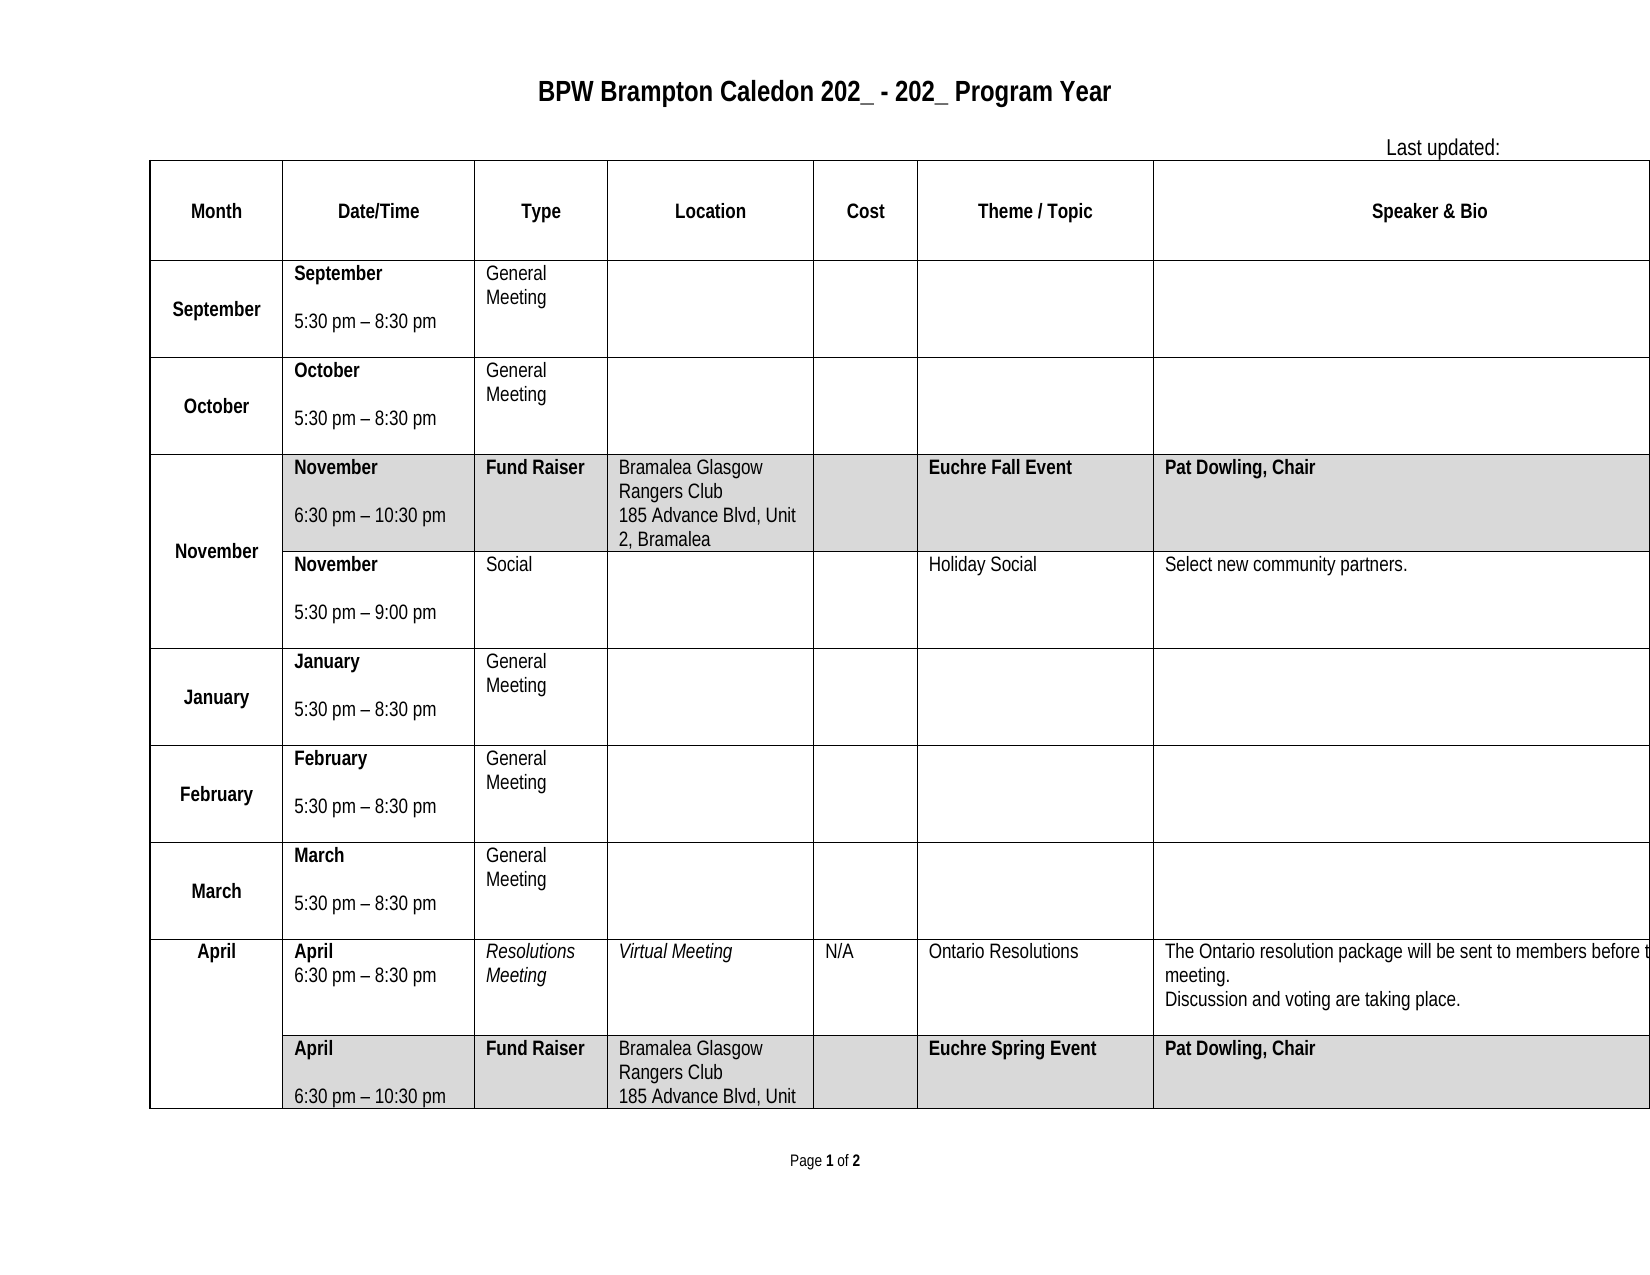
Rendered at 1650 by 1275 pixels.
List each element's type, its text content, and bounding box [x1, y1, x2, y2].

table_cell [803, 746, 813, 842]
table_cell Pat Dowling, Chair [1154, 455, 1649, 551]
table_cell [918, 843, 1153, 938]
table_header Date/Time [283, 161, 474, 260]
table_cell General Meeting [475, 843, 607, 938]
table_cell January 5:30 pm – 8:30 pm [283, 649, 474, 745]
table_cell [814, 455, 917, 551]
table_cell [814, 1036, 917, 1108]
table_cell [814, 261, 917, 357]
table_cell [814, 552, 917, 648]
table_cell October [151, 358, 282, 454]
table_cell [814, 649, 917, 745]
table_header Location [608, 161, 813, 260]
table_cell October 5:30 pm – 8:30 pm [283, 358, 474, 454]
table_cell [608, 1036, 813, 1108]
table_cell [918, 261, 1153, 357]
table_cell September 5:30 pm – 8:30 pm [283, 261, 474, 357]
table_cell [803, 358, 813, 454]
table_cell [608, 843, 813, 938]
table_header Cost [814, 161, 917, 260]
table_header Month [151, 161, 282, 260]
table_cell Fund Raiser [475, 1036, 607, 1108]
table_cell March 5:30 pm – 8:30 pm [283, 843, 474, 938]
table_cell [608, 746, 618, 842]
table_cell General Meeting [475, 358, 607, 454]
table_cell Social [475, 552, 607, 648]
table_cell [1154, 649, 1649, 745]
table_cell [814, 843, 917, 938]
table_cell [608, 358, 618, 454]
table_cell [1154, 746, 1649, 842]
table_cell November 5:30 pm – 9:00 pm [283, 552, 474, 648]
table_cell General Meeting [475, 746, 607, 842]
table_cell April 6:30 pm – 10:30 pm [283, 1036, 474, 1108]
table_cell April [151, 940, 282, 1108]
table_cell [814, 746, 917, 842]
table_cell September [151, 261, 282, 357]
table_cell [918, 649, 1153, 745]
table_cell Ontario Resolutions [918, 940, 1153, 1035]
table_cell February 5:30 pm – 8:30 pm [283, 746, 474, 842]
table_cell Resolutions Meeting [475, 940, 607, 1035]
table_cell Euchre Spring Event [918, 1036, 1153, 1108]
table_cell March [151, 843, 282, 938]
table_cell General Meeting [475, 649, 607, 745]
table_cell [1154, 358, 1649, 454]
table_cell [918, 358, 1153, 454]
table_cell January [151, 649, 282, 745]
table_cell [608, 552, 813, 648]
table_cell [814, 358, 917, 454]
table_cell [803, 261, 813, 357]
table_cell February [151, 746, 282, 842]
table_cell Select new community partners. [1154, 552, 1649, 648]
table_cell Bramalea Glasgow Rangers Club 185 Advance Blvd, Unit 2, Bramalea [608, 455, 813, 551]
table_cell [608, 261, 618, 357]
table_cell [1154, 261, 1649, 357]
table_cell [608, 649, 618, 745]
table_header Theme / Topic [918, 161, 1153, 260]
table_cell November [151, 455, 282, 648]
table_cell [918, 746, 1153, 842]
table_cell [803, 649, 813, 745]
table_header Speaker & Bio [1154, 161, 1649, 260]
table_cell General Meeting [475, 261, 607, 357]
table_cell Pat Dowling, Chair [1154, 1036, 1649, 1108]
table_cell November 6:30 pm – 10:30 pm [283, 455, 474, 551]
table_cell April 6:30 pm – 8:30 pm [283, 940, 474, 1035]
table_cell Euchre Fall Event [918, 455, 1153, 551]
table_cell Virtual Meeting [608, 940, 813, 1035]
table_cell Holiday Social [918, 552, 1153, 648]
table_cell [1154, 843, 1649, 938]
table_header Type [475, 161, 607, 260]
table_cell The Ontario resolution package will be sent to members before the meeting. Discussion and voting are taking place. [1154, 940, 1649, 1035]
table_cell N/A [814, 940, 917, 1035]
table_cell Fund Raiser [475, 455, 607, 551]
